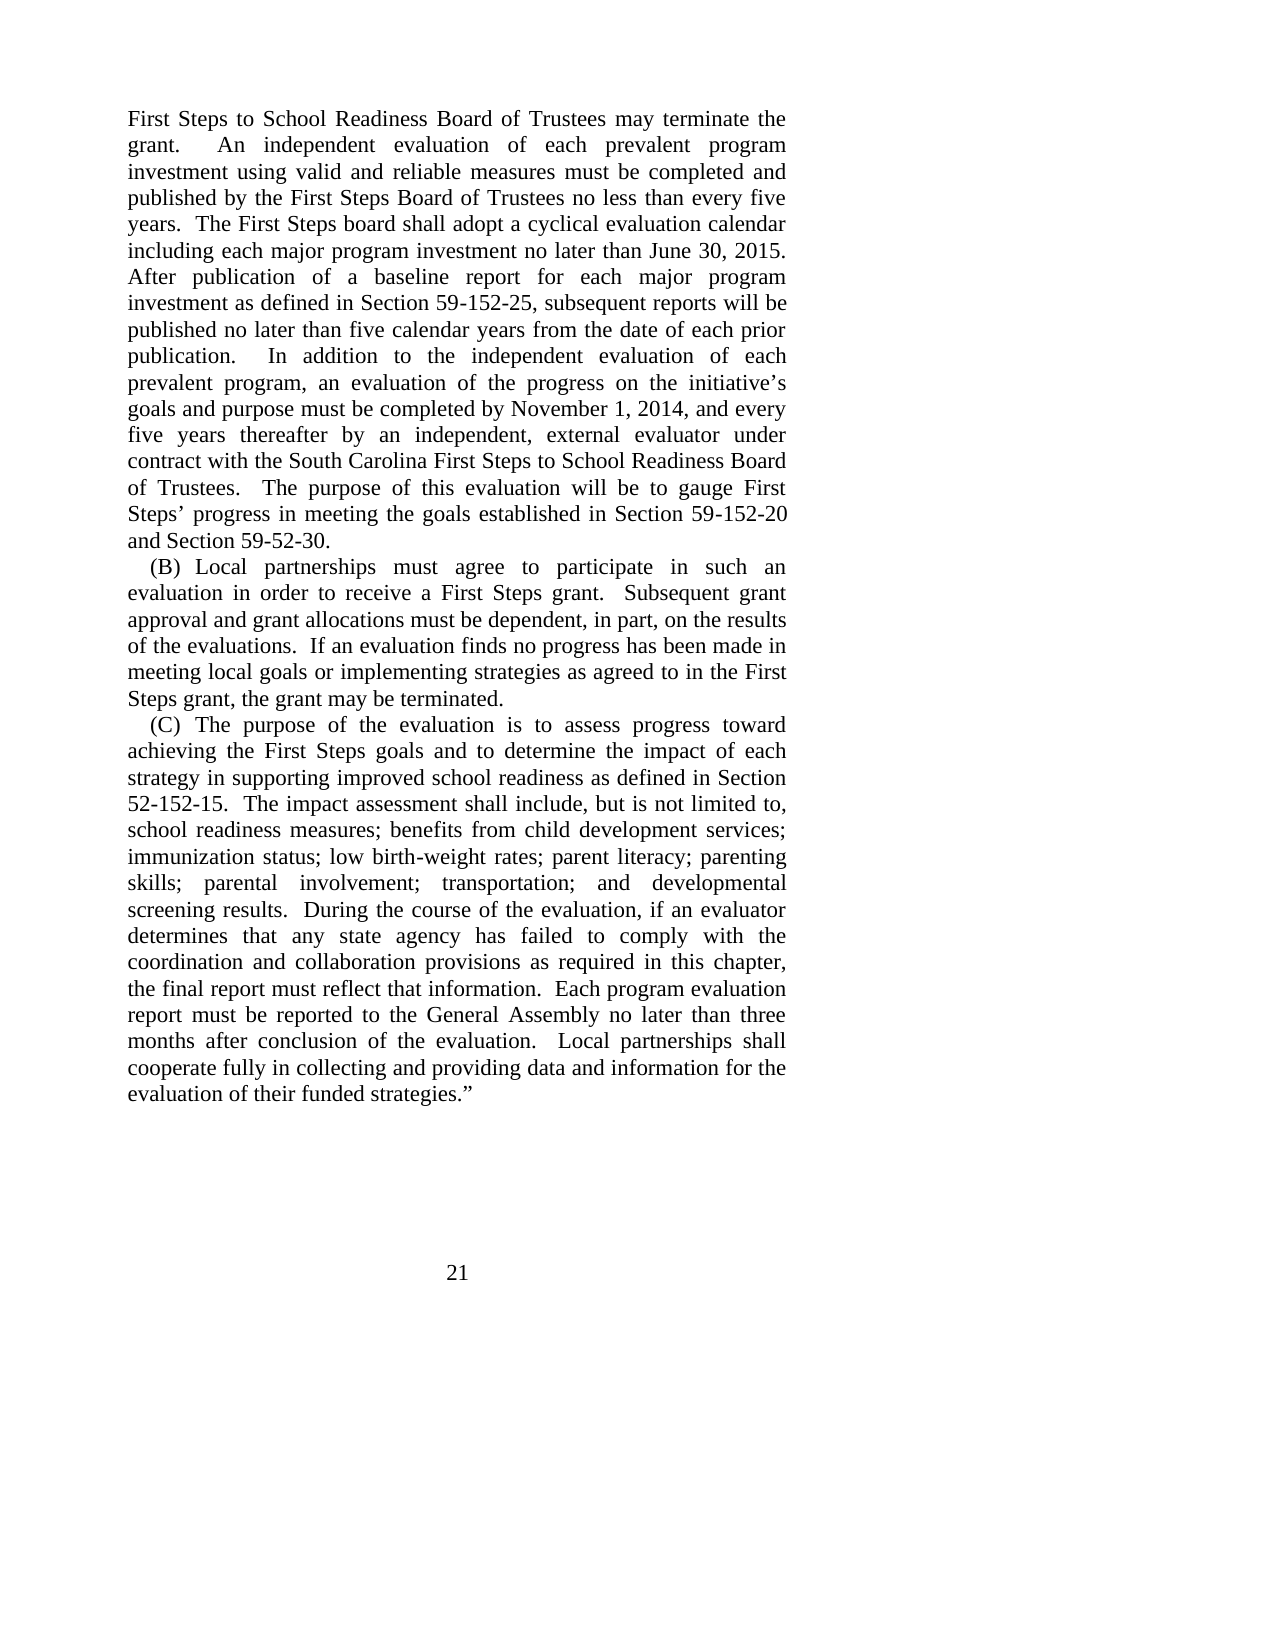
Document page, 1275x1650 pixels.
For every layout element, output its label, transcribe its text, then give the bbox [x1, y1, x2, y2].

text (C) The purpose of the evaluation is to assess progress toward achieving the First Steps goals and to determine the impact of each strategy in supporting improved school readiness as defined in Section 52-152-15. The impact assessment shall include, but is not limited to, school readiness measures; benefits from child development services; immunization status; low birth-weight rates; parent literacy; parenting skills; parental involvement; transportation; and developmental screening results. During the course of the evaluation, if an evaluator determines that any state agency has failed to comply with the coordination and collaboration provisions as required in this chapter, the final report must reflect that information. Each program evaluation report must be reported to the General Assembly no later than three months after conclusion of the evaluation. Local partnerships shall cooperate fully in collecting and providing data and information for the evaluation of their funded strategies.” [127, 711, 787, 1106]
text (B) Local partnerships must agree to participate in such an evaluation in order to receive a First Steps grant. Subsequent grant approval and grant allocations must be dependent, in part, on the results of the evaluations. If an evaluation finds no progress has been made in meeting local goals or implementing strategies as agreed to in the First Steps grant, the grant may be terminated. [127, 553, 787, 711]
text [127, 105, 787, 553]
